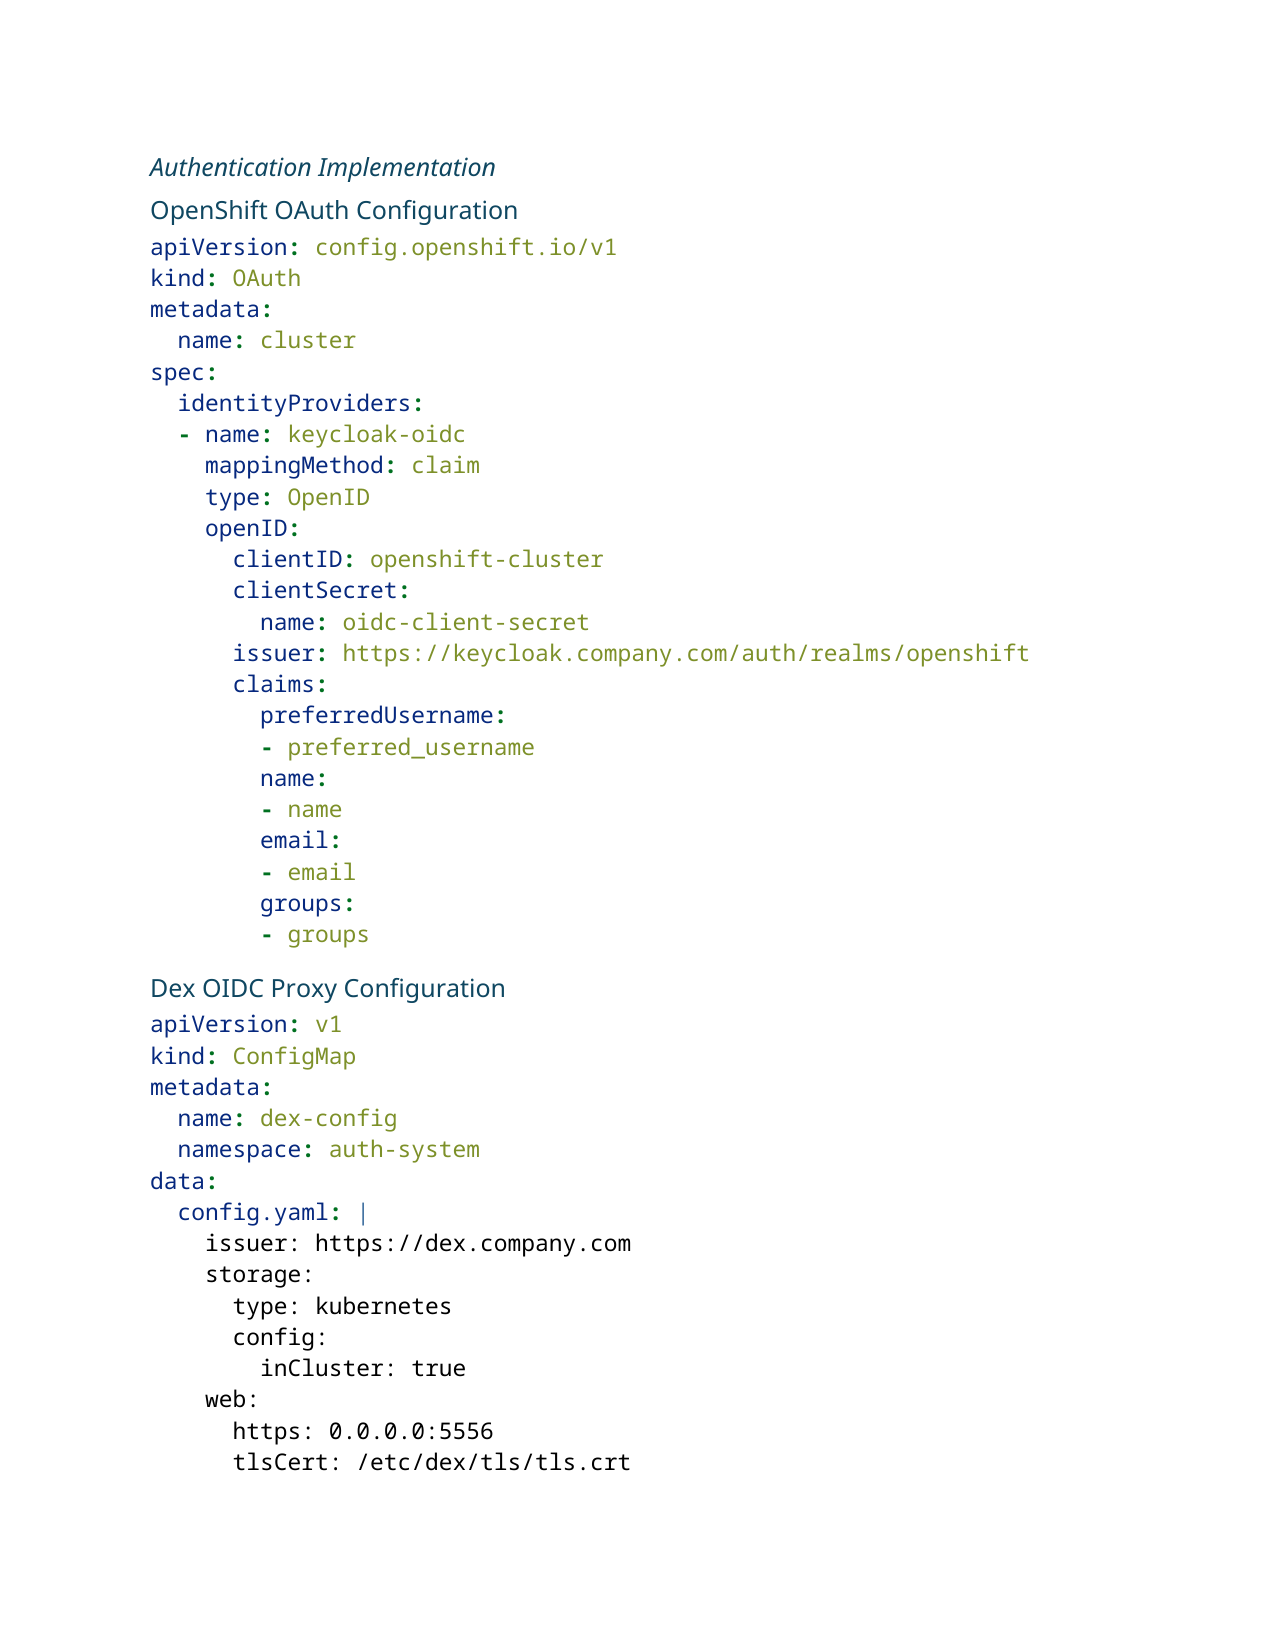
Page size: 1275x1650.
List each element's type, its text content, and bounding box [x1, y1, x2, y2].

subtitle OpenShift OAuth Configuration [150, 192, 1125, 226]
subtitle Authentication Implementation [150, 150, 1125, 184]
text apiVersion: config.openshift.io/v1 kind: OAuth metadata: name: cluster spec: identityProviders: - name: keycloak-oidc mappingMethod: claim type: OpenID openID: clientID: openshift-cluster clientSecret: name: oidc-client-secret issuer: https://keycloak.company.com/auth/realms/openshift claims: preferredUsername: - preferred_username name: - name email: - email groups: - groups [150, 231, 1125, 949]
subtitle Dex OIDC Proxy Configuration [150, 970, 1125, 1004]
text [150, 1008, 1125, 1477]
